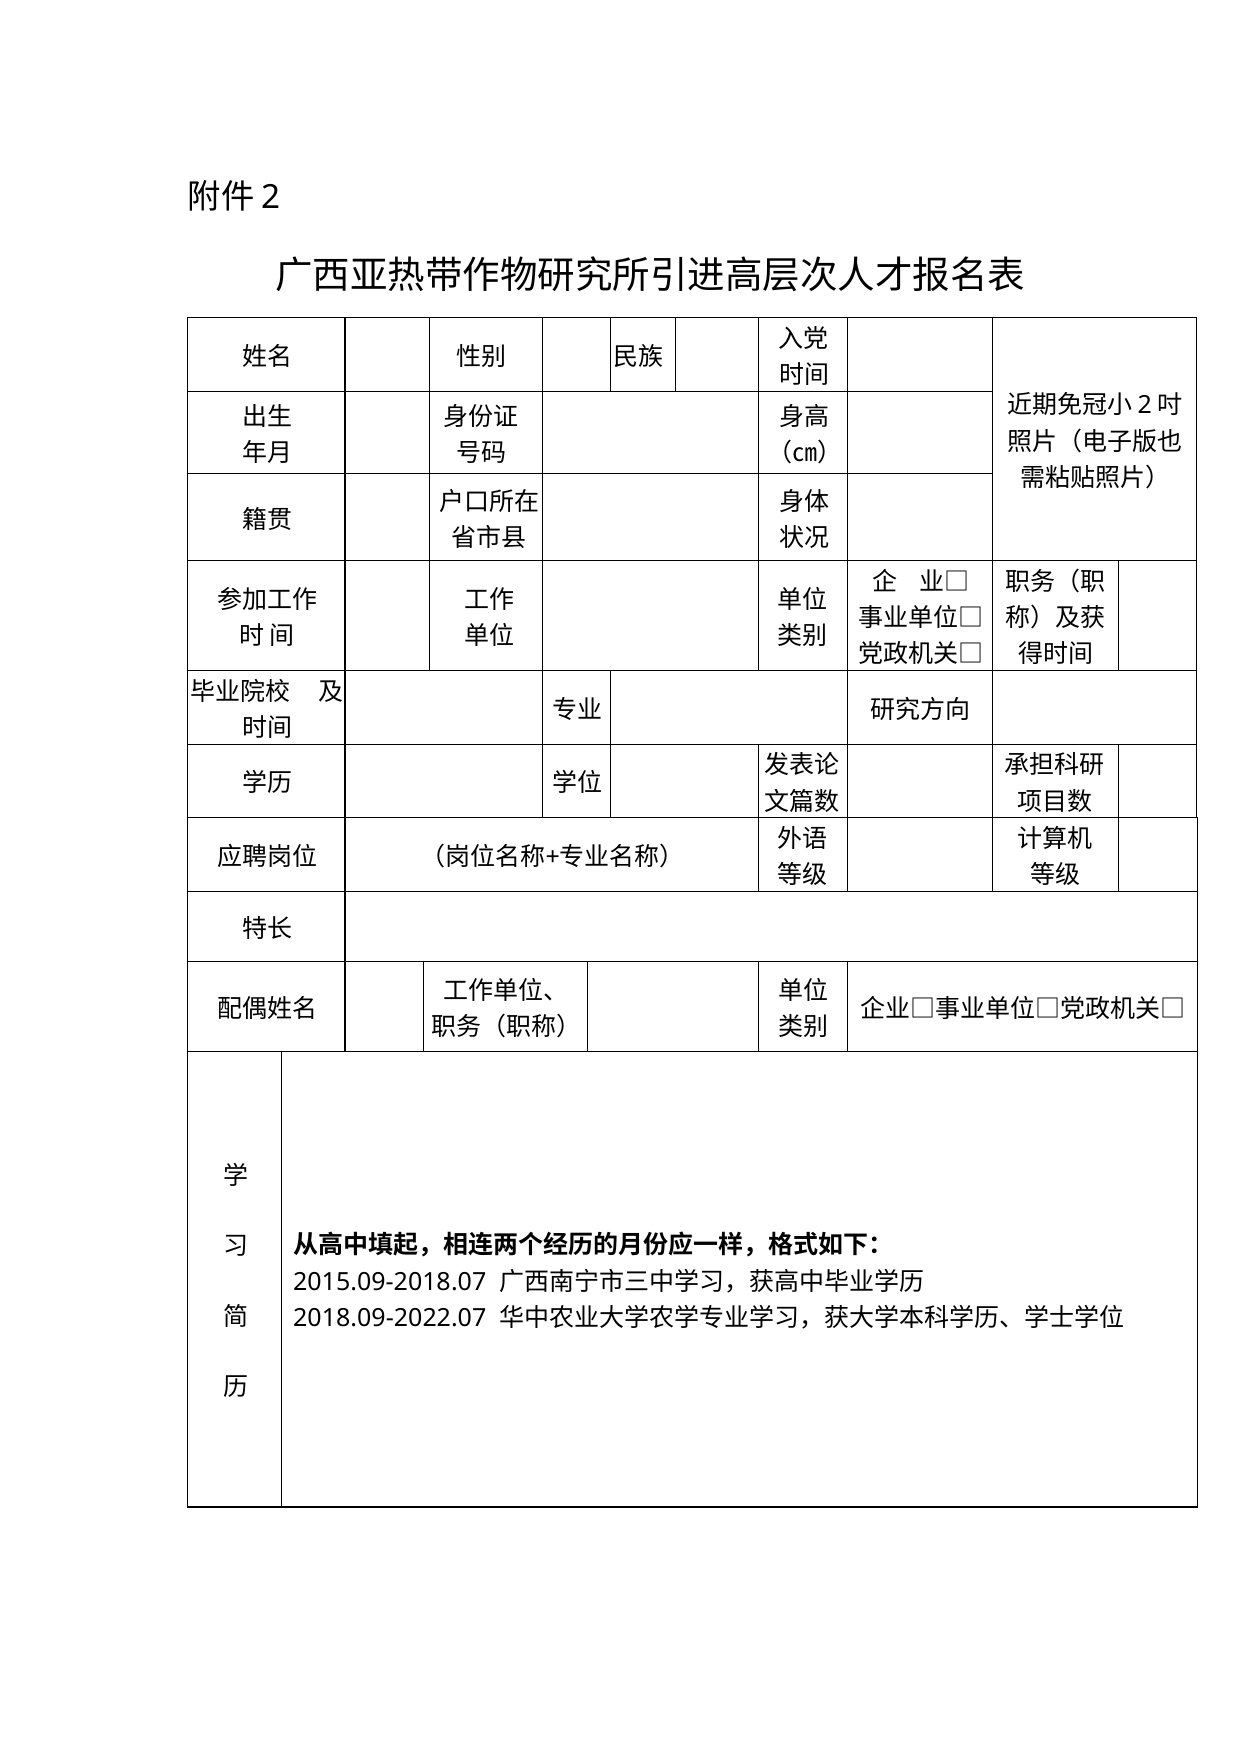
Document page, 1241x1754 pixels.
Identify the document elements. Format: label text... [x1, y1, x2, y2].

table_header [848, 318, 992, 391]
table_cell 身高 （㎝） [759, 392, 847, 473]
table_cell 学 习 简 历 [188, 1052, 281, 1506]
table_cell 应聘岗位 [188, 818, 344, 891]
table_cell 工作单位、 职务（职称） [424, 962, 587, 1051]
table_cell 单位 类别 [759, 962, 847, 1051]
table_cell 出生 年月 [188, 392, 344, 473]
table_cell 单位 类别 [759, 561, 847, 670]
table_cell 从高中填起，相连两个经历的月份应一样，格式如下： 2015.09-2018.07 广西南宁市三中学习，获高中毕业学历 2018.09-2022.07 华中农业大学农学专业学习，获大学本科学历、学士学位 [282, 1052, 1197, 1506]
table_cell （岗位名称+专业名称） [346, 818, 758, 891]
table_header 姓名 [188, 318, 344, 391]
table_cell [848, 474, 992, 560]
table_header [346, 318, 429, 391]
table_cell 配偶姓名 [188, 962, 344, 1051]
table_cell [346, 962, 423, 1051]
table_header 性别 [430, 318, 542, 391]
table_cell [611, 671, 847, 744]
table_cell [993, 671, 1196, 744]
table_cell [1119, 818, 1197, 891]
table_cell 户口所在 省市县 [430, 474, 542, 560]
table_cell [848, 818, 992, 891]
table_cell [543, 474, 758, 560]
table_header 入党 时间 [759, 318, 847, 391]
table_cell 毕业院校 及时间 [188, 671, 344, 744]
table_cell 发表论 文篇数 [759, 745, 847, 817]
table_cell 企 业□ 事业单位□ 党政机关□ [848, 561, 992, 670]
text 广西亚热带作物研究所引进高层次人才报名表 [187, 239, 1053, 304]
table_cell 身份证 号码 [430, 392, 542, 473]
table_cell 企业□事业单位□党政机关□ [848, 962, 1197, 1051]
table_cell 学历 [188, 745, 344, 817]
table_cell 特长 [188, 892, 344, 961]
table_cell 外语 等级 [759, 818, 847, 891]
table_cell [346, 892, 1197, 961]
table_cell 专业 [543, 671, 610, 744]
table_cell [848, 392, 992, 473]
table_header 近期免冠小2吋照片（电子版也需粘贴照片） [993, 318, 1196, 560]
table_cell 研究方向 [848, 671, 992, 744]
table_cell 身体 状况 [759, 474, 847, 560]
table_header [543, 318, 610, 391]
table_cell 学位 [543, 745, 610, 817]
table_cell [1119, 745, 1196, 817]
table_cell 籍贯 [188, 474, 344, 560]
table_cell 工作 单位 [430, 561, 542, 670]
table_cell 承担科研 项目数 [993, 745, 1118, 817]
table_header [676, 318, 758, 391]
text 附件2 [187, 162, 1053, 227]
table_cell [346, 745, 542, 817]
table_cell [848, 745, 992, 817]
table_cell [611, 745, 758, 817]
table_cell [346, 392, 429, 473]
table_cell 参加工作 时 间 [188, 561, 344, 670]
table_cell [588, 962, 758, 1051]
table_cell [346, 671, 542, 744]
table_cell 计算机 等级 [993, 818, 1118, 891]
table_cell [346, 474, 429, 560]
table_cell 职务（职称）及获得时间 [993, 561, 1118, 670]
table_cell [346, 561, 429, 670]
table_header 民族 [611, 318, 675, 391]
table_cell [543, 392, 758, 473]
table_cell [543, 561, 758, 670]
table_cell [1119, 561, 1196, 670]
